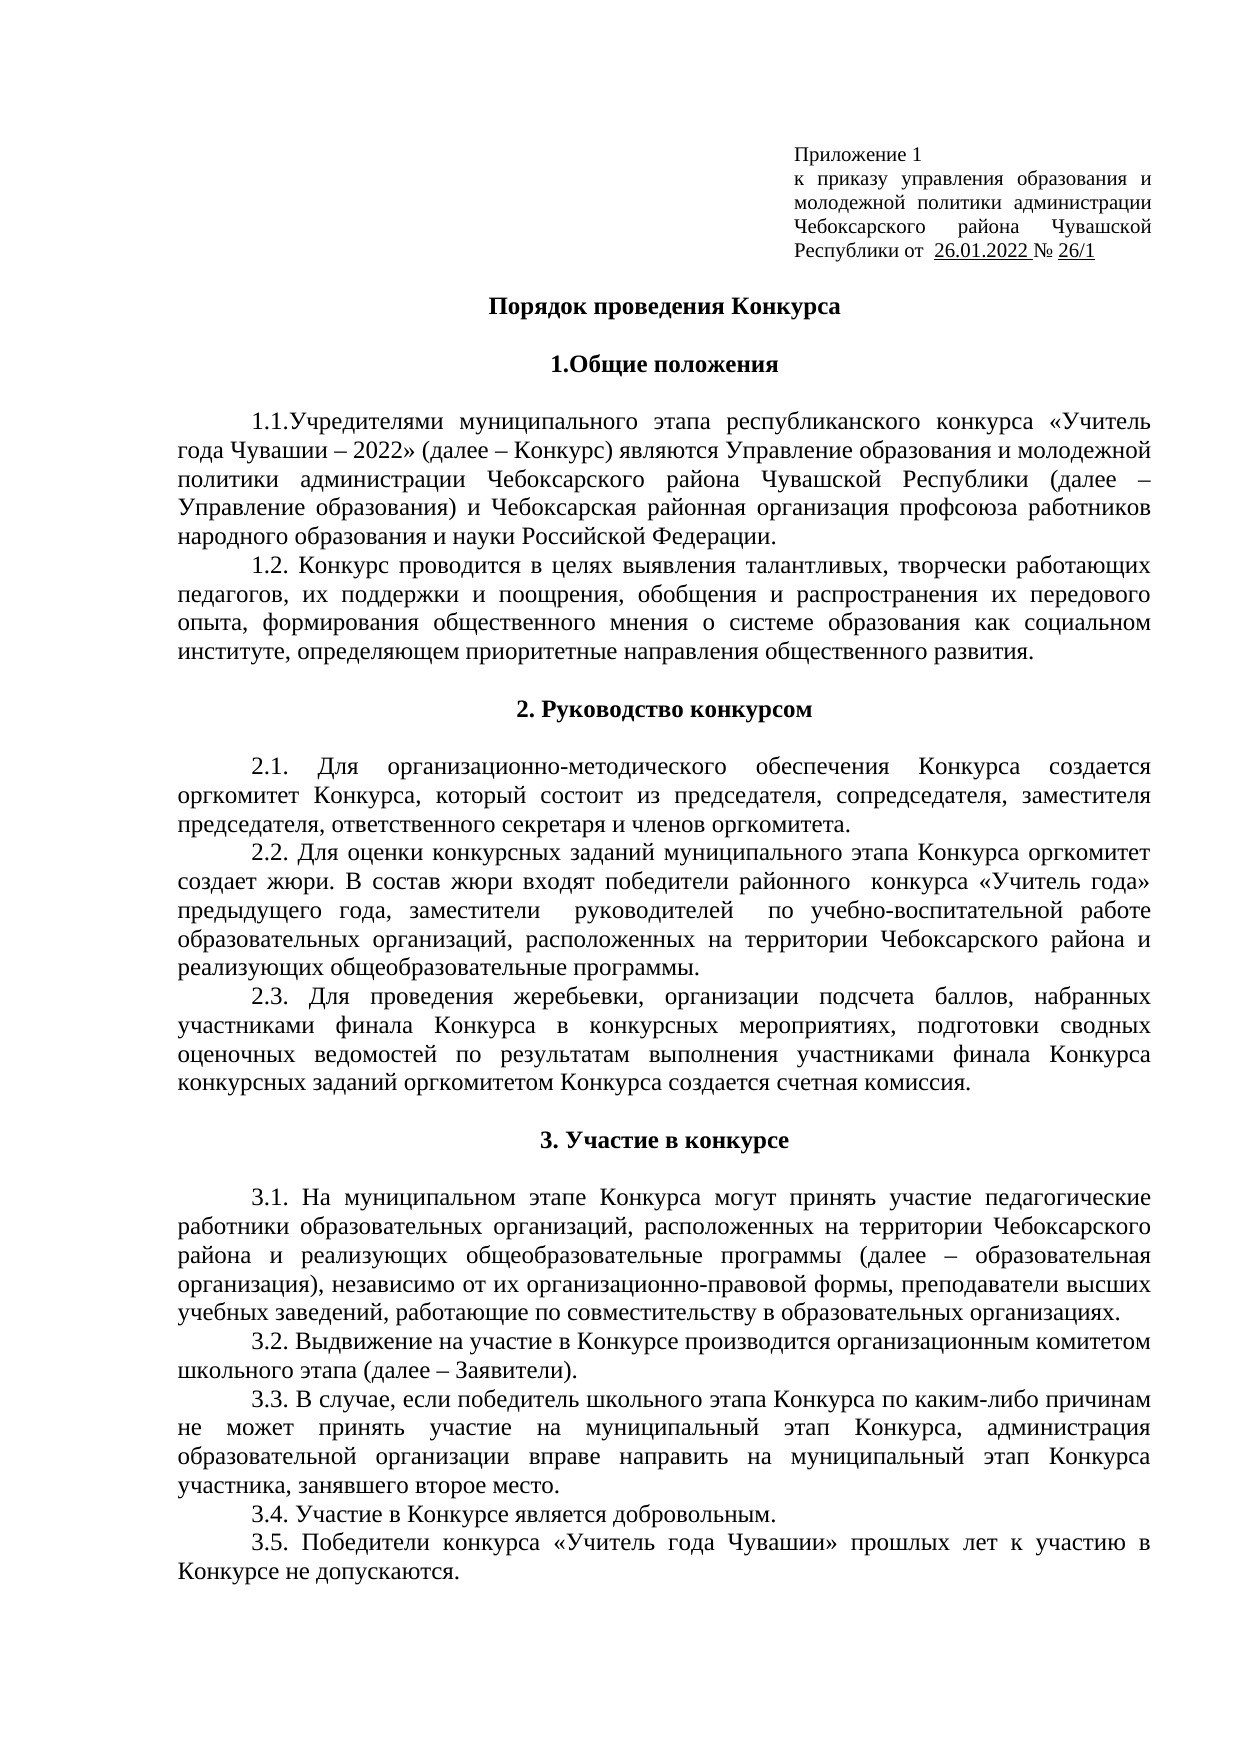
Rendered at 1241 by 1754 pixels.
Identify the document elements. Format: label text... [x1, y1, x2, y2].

text 3.2. Выдвижение на участие в Конкурсе производится организационным комитетом школьного этапа (далее – Заявители). [177, 1326, 1152, 1384]
list Для проведения жеребьевки, организации подсчета баллов, набранных участниками финала Конкурса в конкурсных мероприятиях, подготовки сводных оценочных ведомостей по результатам выполнения участниками финала Конкурса конкурсных заданий оргкомитетом Конкурса создается счетная комиссия. [177, 981, 1152, 1096]
text 3.5. Победители конкурса «Учитель года Чувашии» прошлых лет к участию в Конкурсе не допускаются. [177, 1527, 1152, 1585]
list Учредителями муниципального этапа республиканского конкурса «Учитель года Чувашии – 2022» (далее – Конкурс) являются Управление образования и молодежной политики администрации Чебоксарского района Чувашской Республики (далее – Управление образования) и Чебоксарская районная организация профсоюза работников народного образования и науки Российской Федерации. [177, 406, 1152, 550]
text 2. Руководство конкурсом [177, 694, 1152, 722]
text 3. Участие в конкурсе [177, 1125, 1152, 1154]
text 3.4. Участие в Конкурсе является добровольным. [177, 1499, 1152, 1527]
list Для организационно-методического обеспечения Конкурса создается оргкомитет Конкурса, который состоит из председателя, сопредседателя, заместителя председателя, ответственного секретаря и членов оргкомитета. [177, 751, 1152, 837]
table_header Приложение 1 к приказу управления образования и молодежной политики администрации Чебоксарского района Чувашской Республики от 26.01.2022 № 26/1 [783, 118, 1163, 262]
text 3.3. В случае, если победитель школьного этапа Конкурса по каким-либо причинам не может принять участие на муниципальный этап Конкурса, администрация образовательной организации вправе направить на муниципальный этап Конкурса участника, занявшего второе место. [177, 1384, 1152, 1499]
list На муниципальном этапе Конкурса могут принять участие педагогические работники образовательных организаций, расположенных на территории Чебоксарского района и реализующих общеобразовательные программы (далее – образовательная организация), независимо от их организационно-правовой формы, преподаватели высших учебных заведений, работающие по совместительству в образовательных организациях. [177, 1182, 1152, 1326]
text Порядок проведения Конкурса [177, 291, 1152, 320]
text 1.Общие положения [177, 349, 1152, 377]
list Для оценки конкурсных заданий муниципального этапа Конкурса оргкомитет создает жюри. В состав жюри входят победители районного конкурса «Учитель года» предыдущего года, заместители руководителей по учебно-воспитательной работе образовательных организаций, расположенных на территории Чебоксарского района и реализующих общеобразовательные программы. [177, 837, 1152, 981]
list Конкурс проводится в целях выявления талантливых, творчески работающих педагогов, их поддержки и поощрения, обобщения и распространения их передового опыта, формирования общественного мнения о системе образования как социальном институте, определяющем приоритетные направления общественного развития. [177, 550, 1152, 665]
